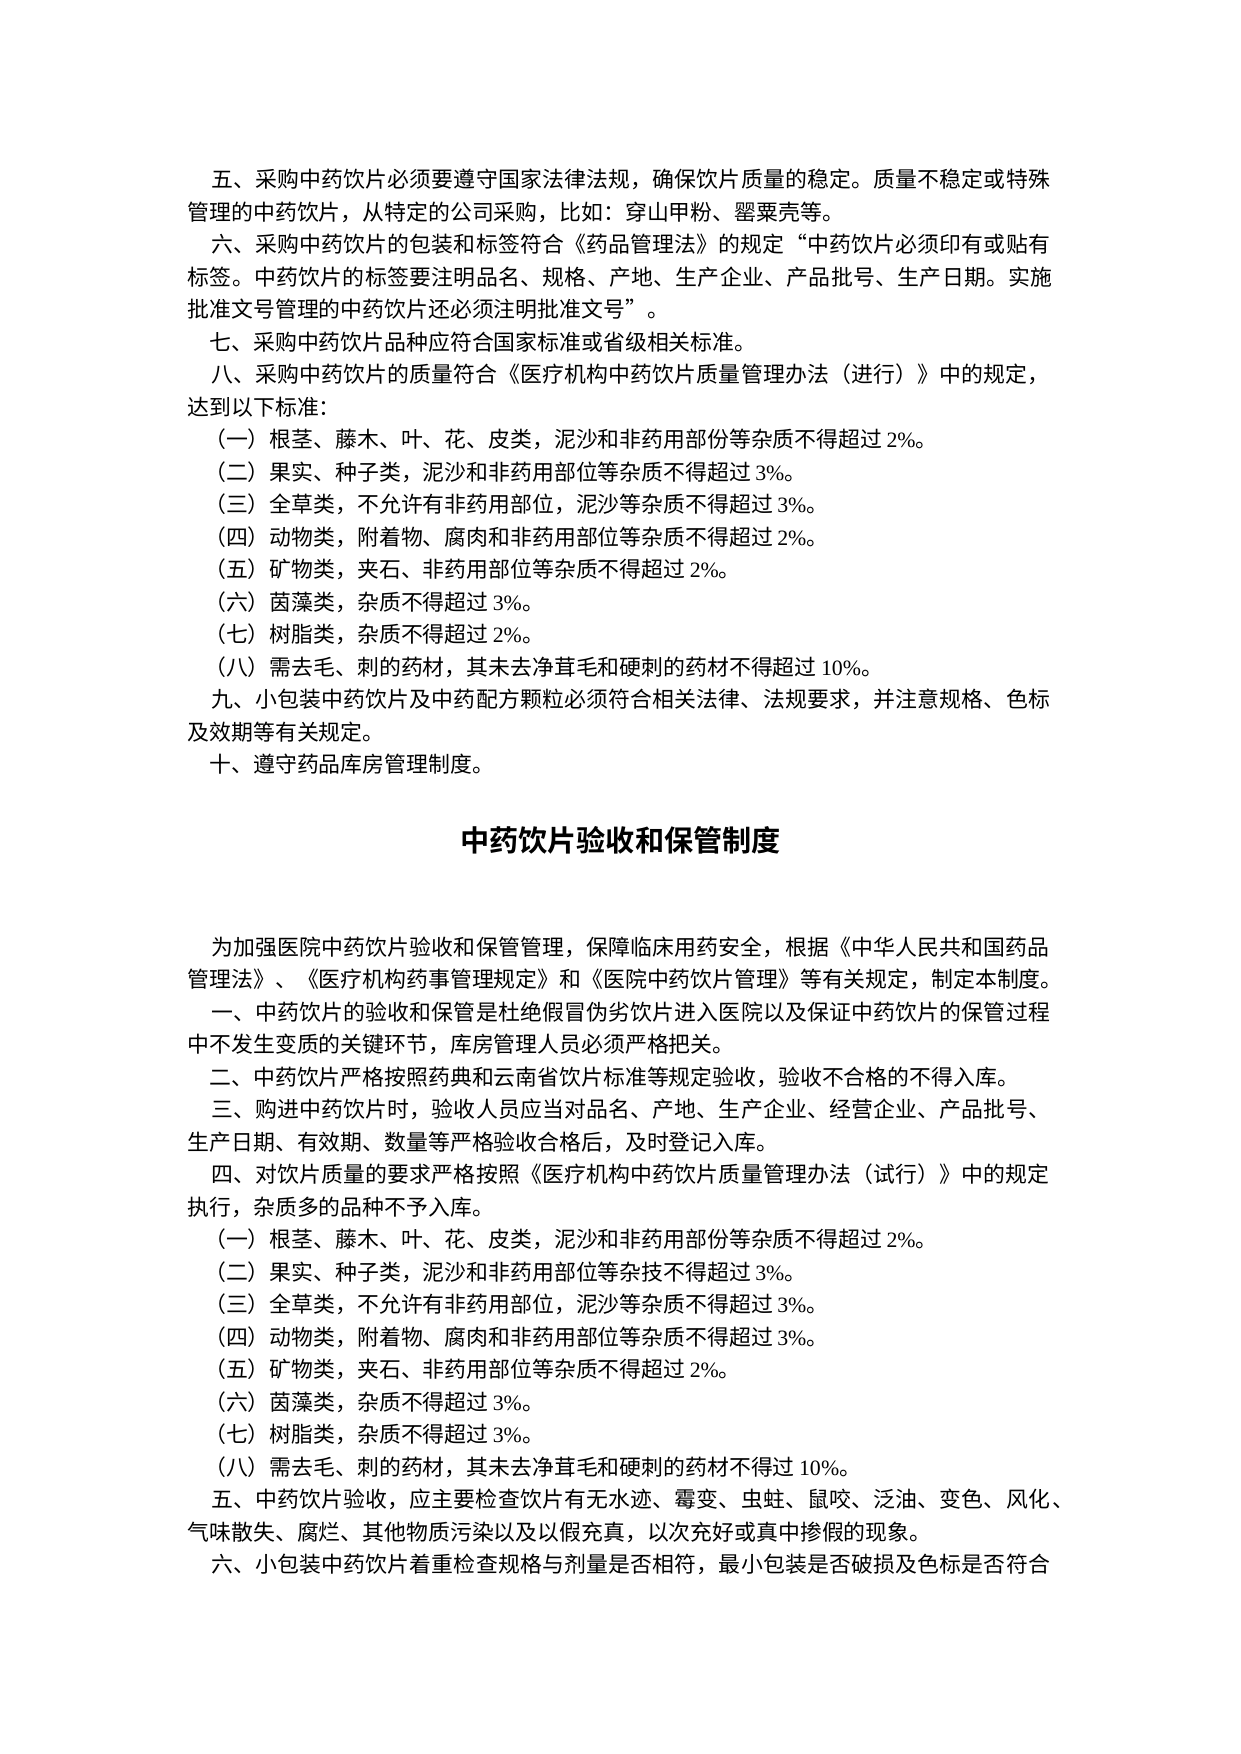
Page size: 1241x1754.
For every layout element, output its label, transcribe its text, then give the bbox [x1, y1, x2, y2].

text 为加强医院中药饮片验收和保管管理，保障临床用药安全，根据《中华人民共和国药品管理法》、《医疗机构药事管理规定》和《医院中药饮片管理》等有关规定，制定本制度。 [187, 929, 1053, 994]
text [187, 1547, 1053, 1579]
text （三）全草类，不允许有非药用部位，泥沙等杂质不得超过3%。 [187, 1287, 1053, 1319]
text （八）需去毛、刺的药材，其未去净茸毛和硬刺的药材不得超过10%。 [187, 649, 1053, 682]
text 二、中药饮片严格按照药典和云南省饮片标准等规定验收，验收不合格的不得入库。 [187, 1059, 1053, 1092]
text 五、采购中药饮片必须要遵守国家法律法规，确保饮片质量的稳定。质量不稳定或特殊管理的中药饮片，从特定的公司采购，比如：穿山甲粉、罂粟壳等。 [187, 162, 1053, 227]
text 七、采购中药饮片品种应符合国家标准或省级相关标准。 [187, 324, 1053, 357]
text （一）根茎、藤木、叶、花、皮类，泥沙和非药用部份等杂质不得超过2%。 [187, 1222, 1053, 1254]
text 六、采购中药饮片的包装和标签符合《药品管理法》的规定“中药饮片必须印有或贴有标签。中药饮片的标签要注明品名、规格、产地、生产企业、产品批号、生产日期。实施批准文号管理的中药饮片还必须注明批准文号”。 [187, 227, 1053, 324]
text （六）茵藻类，杂质不得超过3%。 [187, 1384, 1053, 1417]
text 一、中药饮片的验收和保管是杜绝假冒伪劣饮片进入医院以及保证中药饮片的保管过程中不发生变质的关键环节，库房管理人员必须严格把关。 [187, 994, 1053, 1059]
subtitle 中药饮片验收和保管制度 [187, 807, 1053, 872]
text （五）矿物类，夹石、非药用部位等杂质不得超过2%。 [187, 1352, 1053, 1384]
text （六）茵藻类，杂质不得超过3%。 [187, 584, 1053, 617]
text 九、小包装中药饮片及中药配方颗粒必须符合相关法律、法规要求，并注意规格、色标及效期等有关规定。 [187, 682, 1053, 747]
text （一）根茎、藤木、叶、花、皮类，泥沙和非药用部份等杂质不得超过2%。 [187, 422, 1053, 454]
text （五）矿物类，夹石、非药用部位等杂质不得超过2%。 [187, 552, 1053, 584]
text （四）动物类，附着物、腐肉和非药用部位等杂质不得超过3%。 [187, 1319, 1053, 1352]
text （三）全草类，不允许有非药用部位，泥沙等杂质不得超过3%。 [187, 487, 1053, 519]
text 四、对饮片质量的要求严格按照《医疗机构中药饮片质量管理办法（试行）》中的规定执行，杂质多的品种不予入库。 [187, 1157, 1053, 1222]
text 五、中药饮片验收，应主要检查饮片有无水迹、霉变、虫蛀、鼠咬、泛油、变色、风化、气味散失、腐烂、其他物质污染以及以假充真，以次充好或真中掺假的现象。 [187, 1482, 1053, 1547]
text （七）树脂类，杂质不得超过2%。 [187, 617, 1053, 649]
text （七）树脂类，杂质不得超过3%。 [187, 1417, 1053, 1449]
text 三、购进中药饮片时，验收人员应当对品名、产地、生产企业、经营企业、产品批号、生产日期、有效期、数量等严格验收合格后，及时登记入库。 [187, 1092, 1053, 1157]
text （二）果实、种子类，泥沙和非药用部位等杂质不得超过3%。 [187, 454, 1053, 487]
text （二）果实、种子类，泥沙和非药用部位等杂技不得超过3%。 [187, 1254, 1053, 1287]
text （四）动物类，附着物、腐肉和非药用部位等杂质不得超过2%。 [187, 519, 1053, 552]
text 十、遵守药品库房管理制度。 [187, 747, 1053, 779]
text （八）需去毛、刺的药材，其未去净茸毛和硬刺的药材不得过10%。 [187, 1449, 1053, 1482]
text 八、采购中药饮片的质量符合《医疗机构中药饮片质量管理办法（进行）》中的规定，达到以下标准： [187, 357, 1053, 422]
